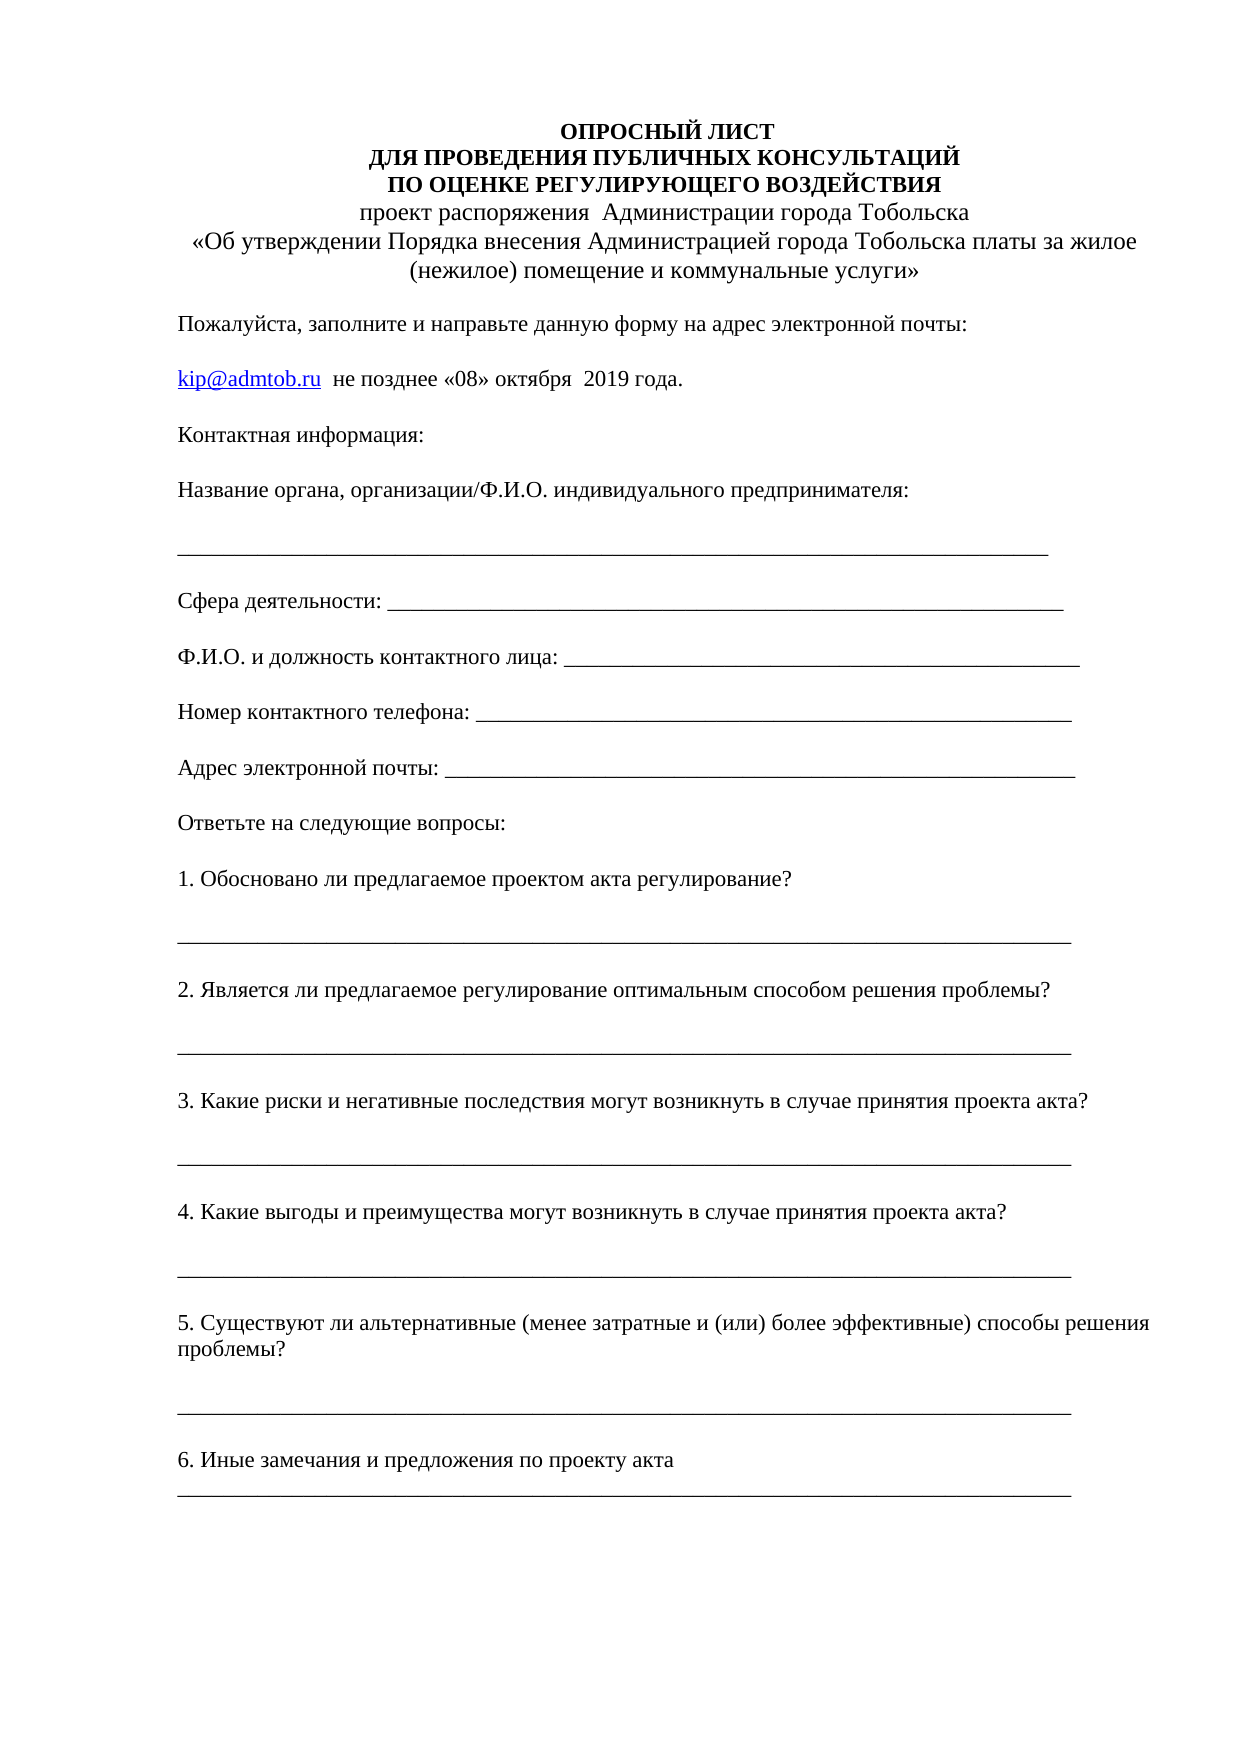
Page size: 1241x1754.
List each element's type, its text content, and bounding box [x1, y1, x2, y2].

text ______________________________________________________________________________ [177, 921, 1152, 947]
text Контактная информация: [177, 421, 1152, 447]
text 2. Является ли предлагаемое регулирование оптимальным способом решения проблемы? [177, 976, 1152, 1002]
text Название органа, организации/Ф.И.О. индивидуального предпринимателя: [177, 476, 1152, 503]
text ______________________________________________________________________________ [177, 1391, 1152, 1417]
text ДЛЯ ПРОВЕДЕНИЯ ПУБЛИЧНЫХ КОНСУЛЬТАЦИЙ [177, 144, 1152, 171]
text Номер контактного телефона: ____________________________________________________ [177, 698, 1152, 725]
text «Об утверждении Порядка внесения Администрацией города Тобольска платы за жилое (нежилое) помещение и коммунальные услуги» [177, 226, 1152, 283]
text 6. Иные замечания и предложения по проекту акта [177, 1447, 1152, 1473]
text Ответьте на следующие вопросы: [177, 809, 1152, 836]
text 5. Существуют ли альтернативные (менее затратные и (или) более эффективные) способы решения проблемы? [177, 1309, 1152, 1362]
text ______________________________________________________________________________ [177, 1473, 1152, 1499]
text kip@admtob.ru не позднее «08» октября 2019 года. [177, 365, 1152, 392]
text 1. Обосновано ли предлагаемое проектом акта регулирование? [177, 865, 1152, 891]
text проект распоряжения Администрации города Тобольска [177, 197, 1152, 226]
text ____________________________________________________________________________ [177, 532, 1152, 558]
text Адрес электронной почты: _______________________________________________________ [177, 754, 1152, 780]
text 3. Какие риски и негативные последствия могут возникнуть в случае принятия проекта акта? [177, 1087, 1152, 1113]
text Ф.И.О. и должность контактного лица: _____________________________________________ [177, 643, 1152, 669]
text ОПРОСНЫЙ ЛИСТ [177, 118, 1152, 144]
text ПО ОЦЕНКЕ РЕГУЛИРУЮЩЕГО ВОЗДЕЙСТВИЯ [177, 171, 1152, 197]
text 4. Какие выгоды и преимущества могут возникнуть в случае принятия проекта акта? [177, 1198, 1152, 1224]
text ______________________________________________________________________________ [177, 1032, 1152, 1058]
text Пожалуйста, заполните и направьте данную форму на адрес электронной почты: [177, 310, 1152, 336]
text ______________________________________________________________________________ [177, 1254, 1152, 1280]
text ______________________________________________________________________________ [177, 1143, 1152, 1169]
text Сфера деятельности: ___________________________________________________________ [177, 587, 1152, 614]
